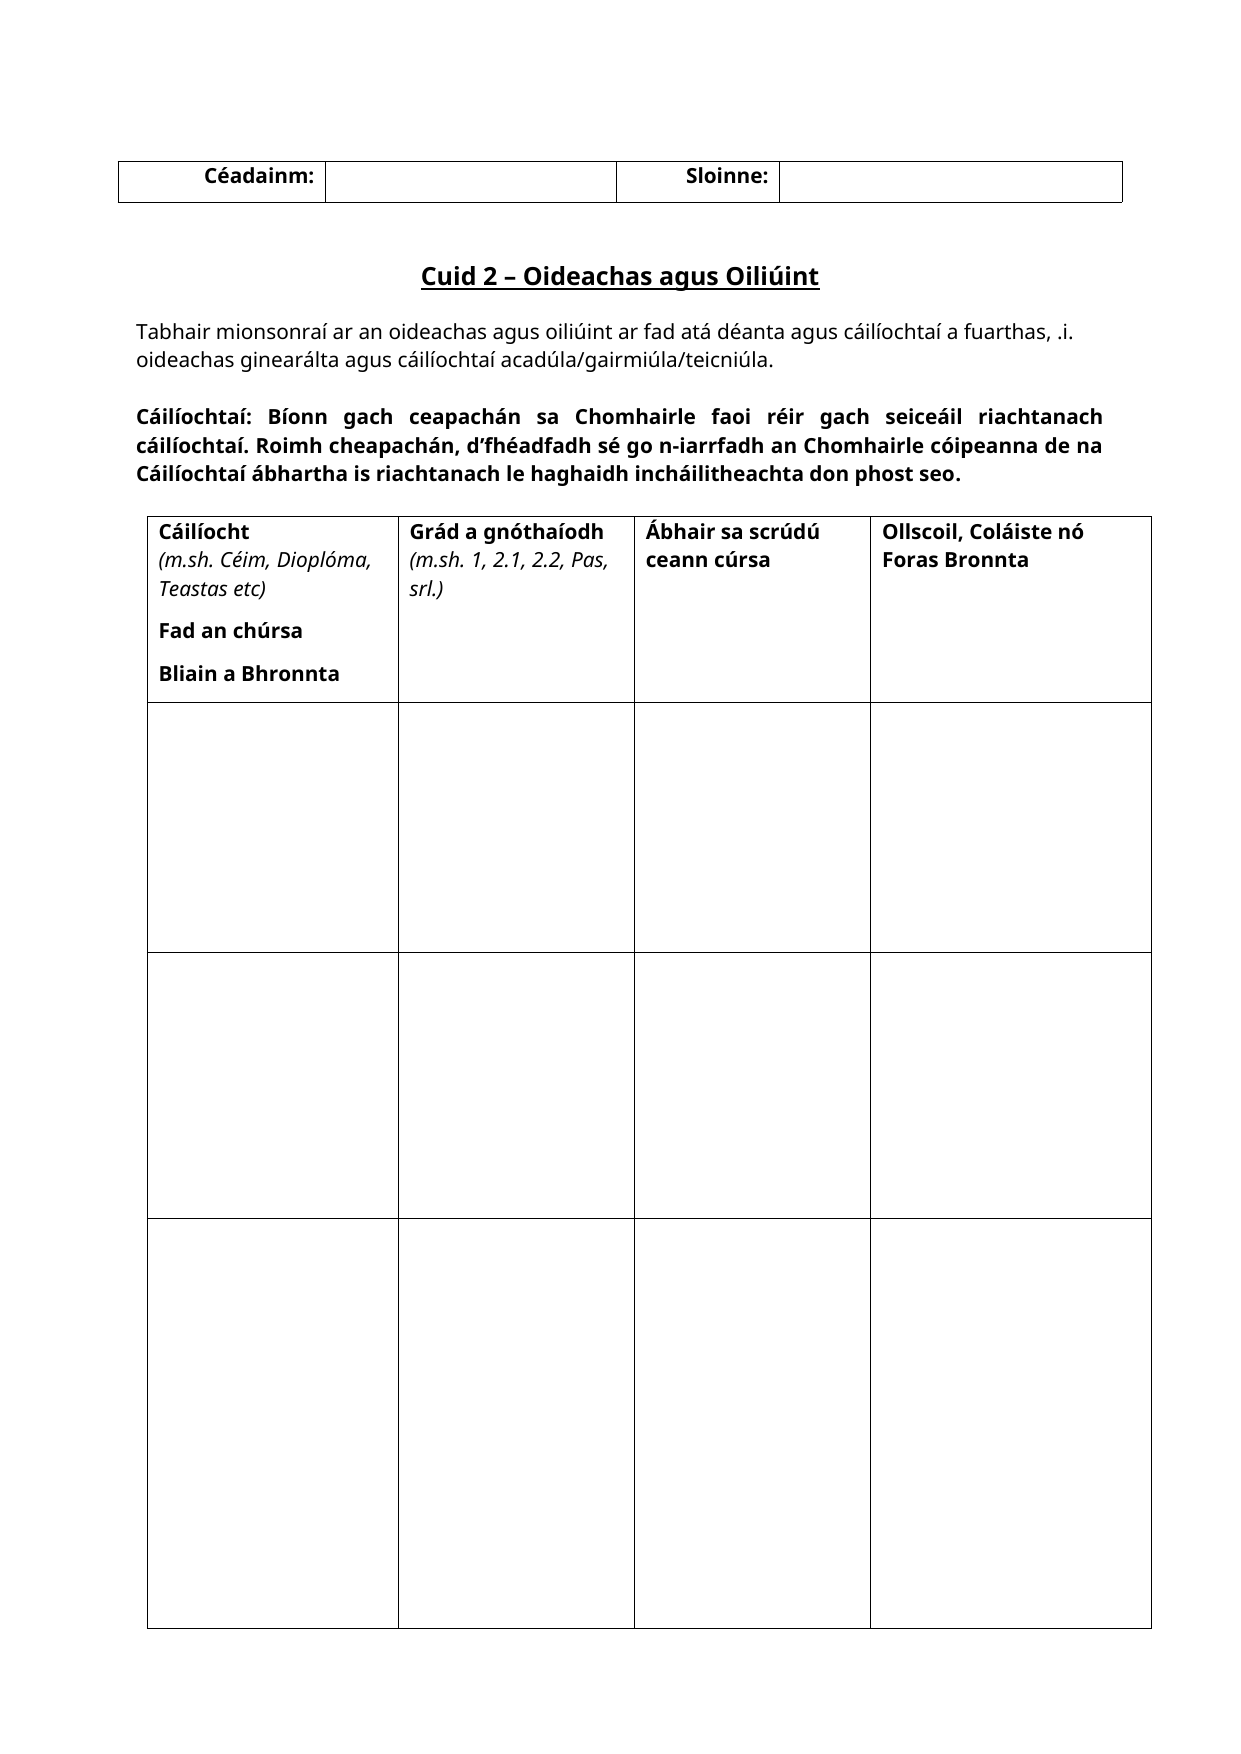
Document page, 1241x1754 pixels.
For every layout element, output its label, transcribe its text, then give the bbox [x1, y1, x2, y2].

table_cell [399, 703, 634, 952]
table_cell [871, 953, 1151, 1218]
table_cell [871, 703, 1151, 952]
table_header [326, 162, 616, 202]
text Cáilíochtaí: Bíonn gach ceapachán sa Chomhairle faoi réir gach seiceáil riachtanach cáilíochtaí. Roimh cheapachán, d’fhéadfadh sé go n-iarrfadh an Chomhairle cóipeanna de na Cáilíochtaí ábhartha is riachtanach le haghaidh incháilitheachta don phost seo. [136, 402, 1104, 488]
text Tabhair mionsonraí ar an oideachas agus oiliúint ar fad atá déanta agus cáilíochtaí a fuarthas, .i. oideachas ginearálta agus cáilíochtaí acadúla/gairmiúla/teicniúla. [136, 317, 1104, 374]
table_header Ollscoil, Coláiste nó Foras Bronnta [871, 517, 1151, 701]
table_cell [635, 953, 870, 1218]
table_cell [635, 1219, 870, 1628]
table_header [780, 162, 1122, 202]
subtitle Cuid 2 – Oideachas agus Oiliúint [136, 259, 1104, 293]
table_header Grád a gnóthaíodh (m.sh. 1, 2.1, 2.2, Pas, srl.) [399, 517, 634, 701]
table_cell [635, 703, 870, 952]
table_header Céadainm: [119, 162, 325, 202]
table_cell [399, 953, 634, 1218]
table_cell [148, 953, 398, 1218]
table_cell [399, 1219, 634, 1628]
table_cell [871, 1219, 1151, 1628]
table_header Sloinne: [617, 162, 779, 202]
table_cell [148, 703, 398, 952]
table_header Ábhair sa scrúdú ceann cúrsa [635, 517, 870, 701]
table_cell [148, 1219, 398, 1628]
table_header Cáilíocht (m.sh. Céim, Dioplóma, Teastas etc) Fad an chúrsa Bliain a Bhronnta [148, 517, 398, 701]
